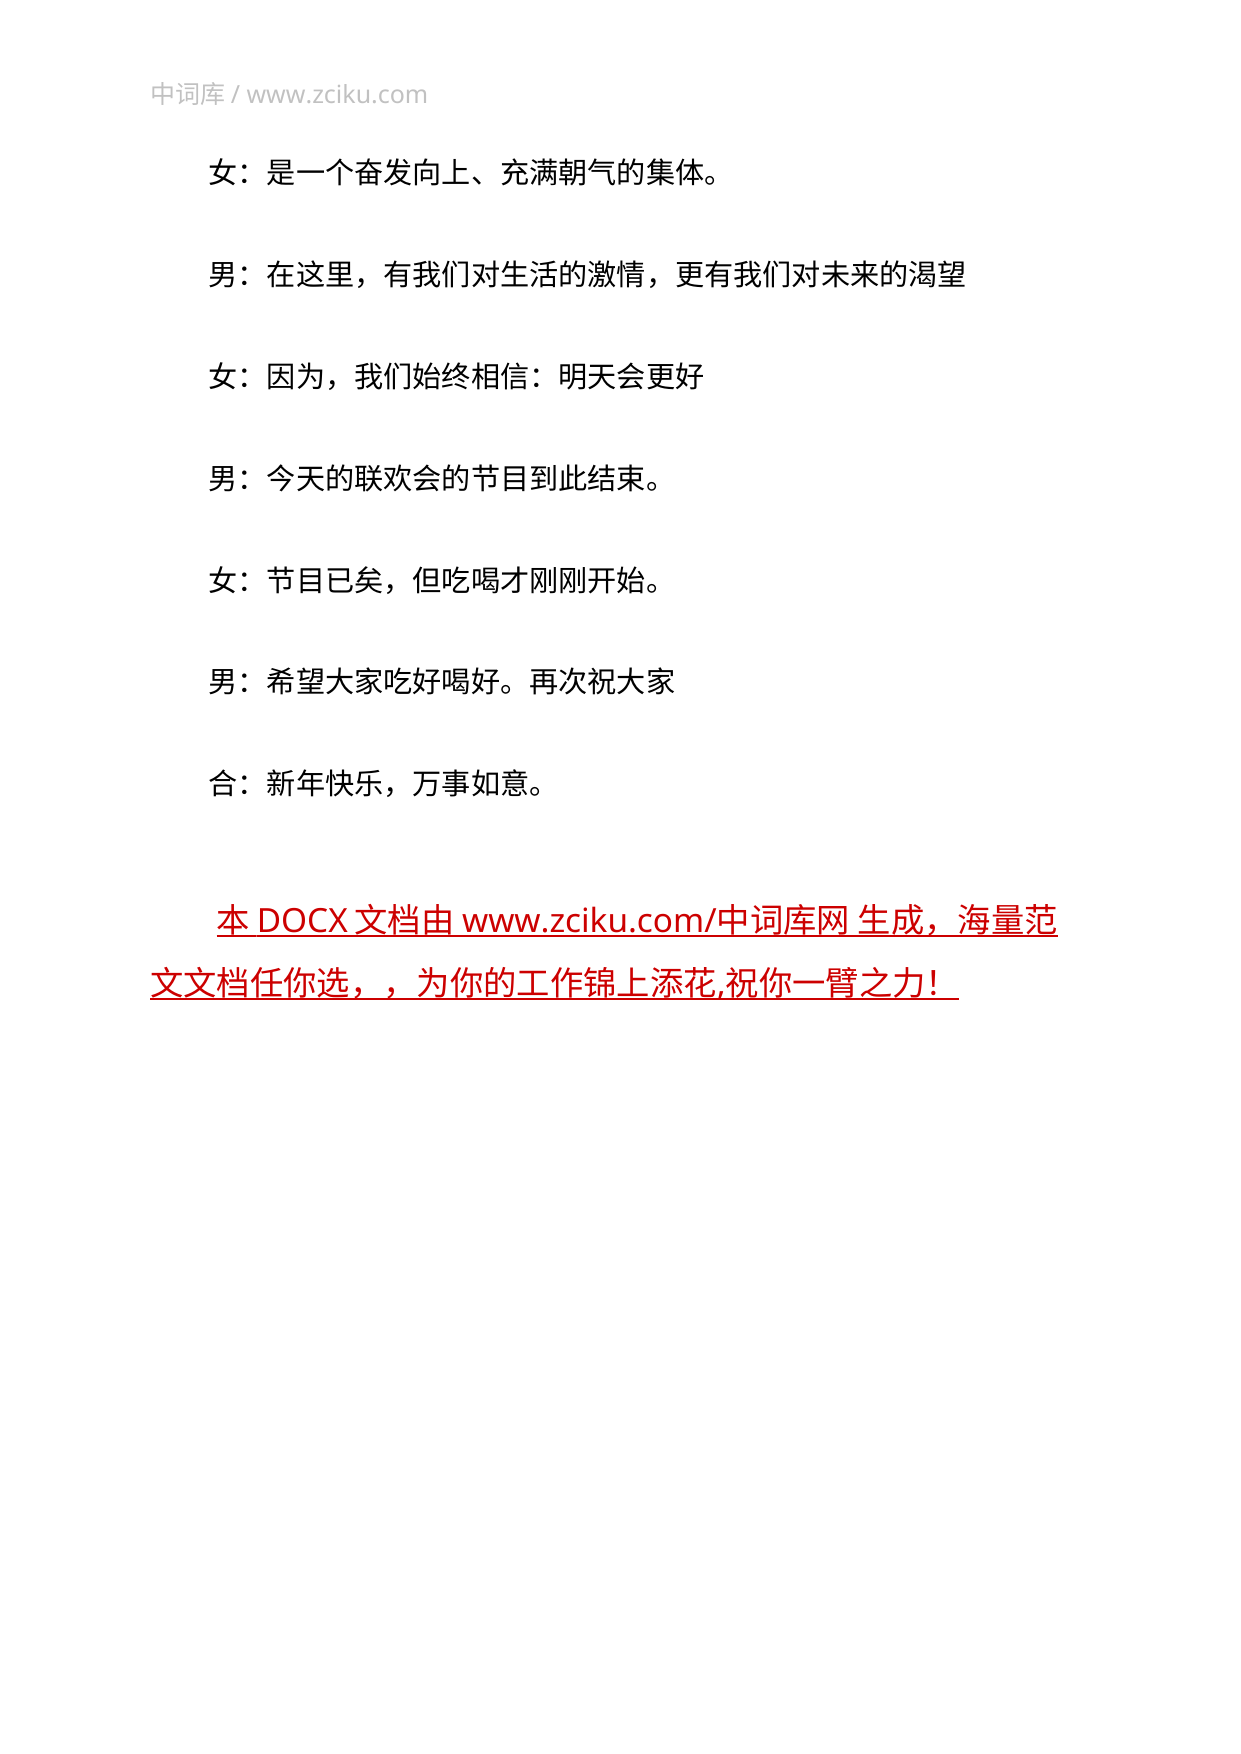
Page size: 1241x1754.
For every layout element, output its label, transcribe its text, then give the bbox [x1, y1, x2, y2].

text 本DOCX文档由 www.zciku.com/中词库网 生成，海量范文文档任你选，，为你的工作锦上添花,祝你一臂之力！ [150, 894, 1090, 1005]
text 合：新年快乐，万事如意。 [150, 761, 1090, 803]
text 男：希望大家吃好喝好。再次祝大家 [150, 659, 1090, 701]
text 男：今天的联欢会的节目到此结束。 [150, 455, 1090, 498]
text 女：是一个奋发向上、充满朝气的集体。 [150, 150, 1090, 192]
text 女：节目已矣，但吃喝才刚刚开始。 [150, 557, 1090, 599]
text 男：在这里，有我们对生活的激情，更有我们对未来的渴望 [150, 252, 1090, 294]
text 女：因为，我们始终相信：明天会更好 [150, 353, 1090, 396]
